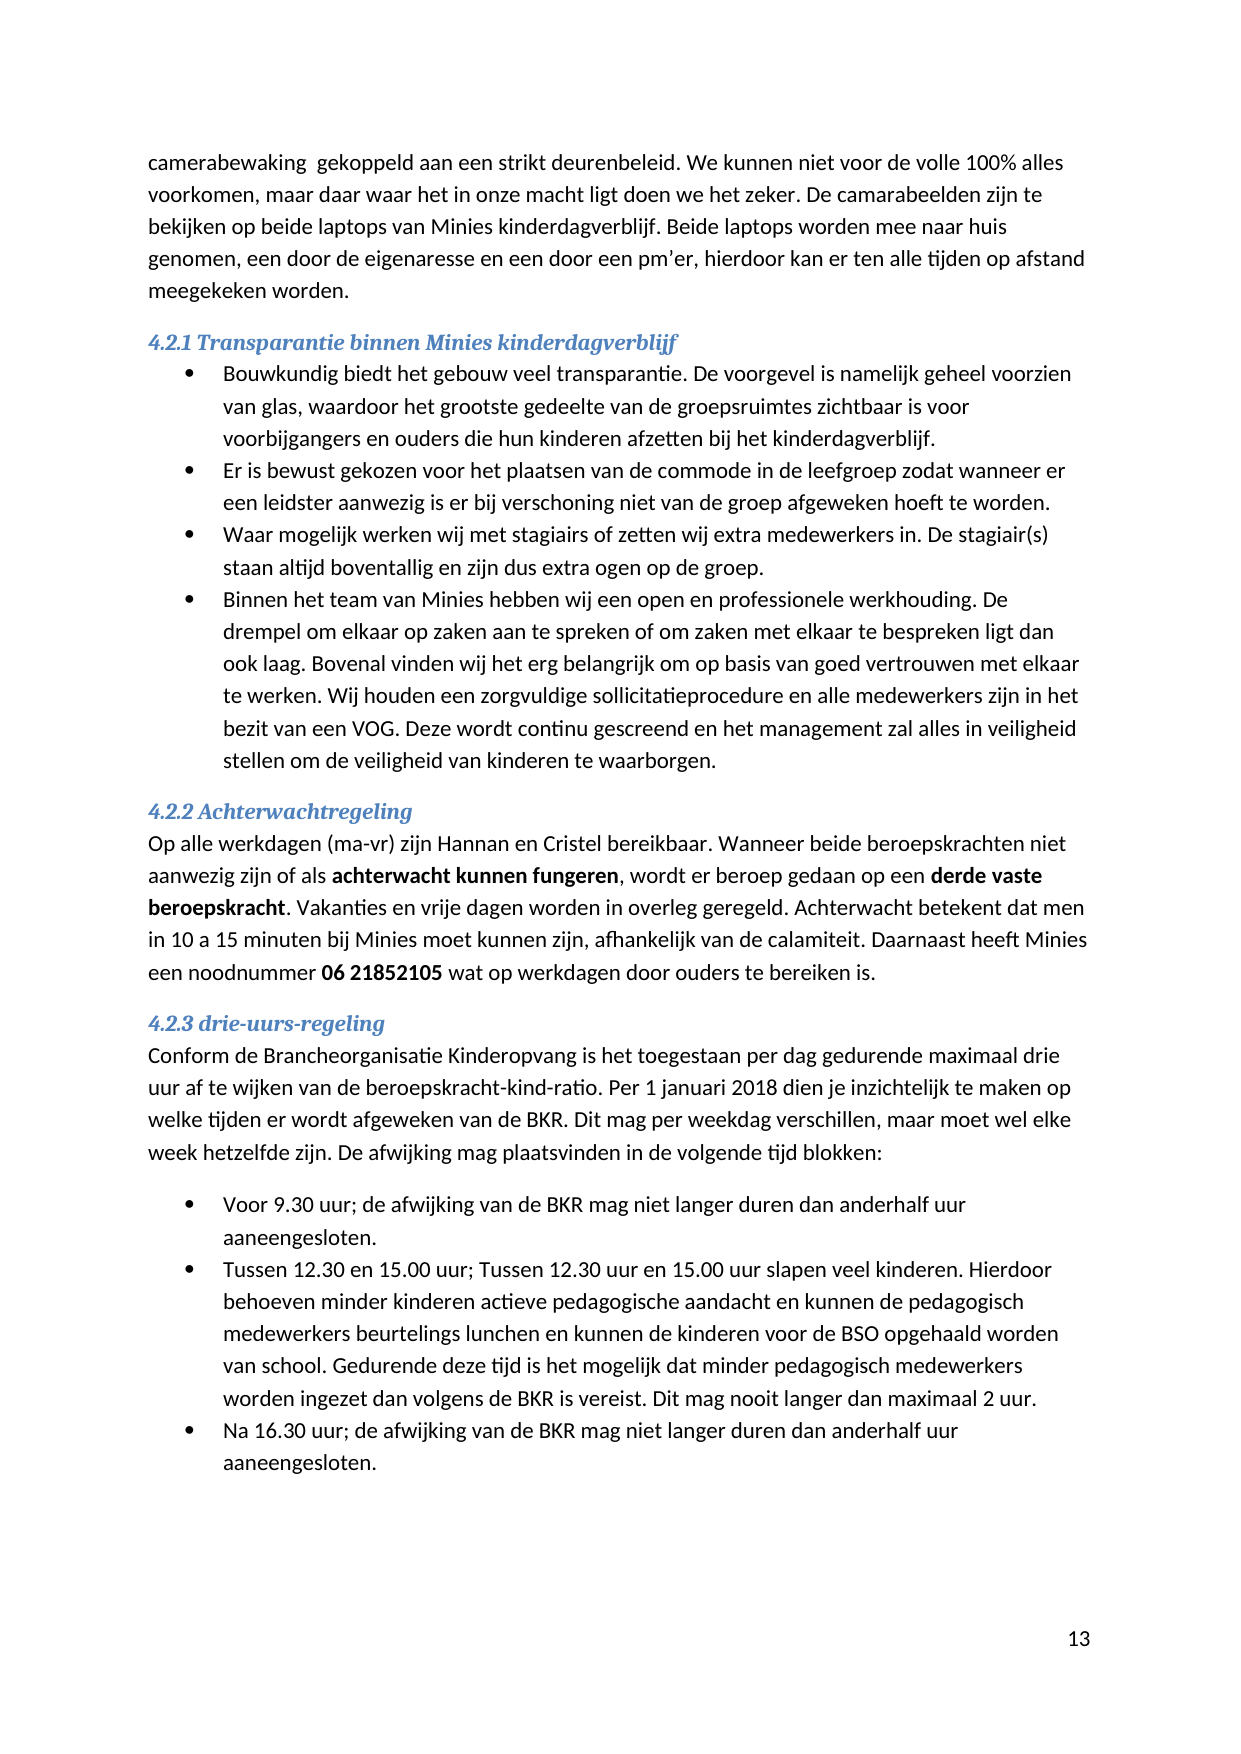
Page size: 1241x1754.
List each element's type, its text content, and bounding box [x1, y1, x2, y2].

subtitle 4.2.1 Transparantie binnen Minies kinderdagverblijf [148, 329, 1090, 356]
list Binnen het team van Minies hebben wij een open en professionele werkhouding. De drempel om elkaar op zaken aan te spreken of om zaken met elkaar te bespreken ligt dan ook laag. Bovenal vinden wij het erg belangrijk om op basis van goed vertrouwen met elkaar te werken. Wij houden een zorgvuldige sollicitatieprocedure en alle medewerkers zijn in het bezit van een VOG. Deze wordt continu gescreend en het management zal alles in veiligheid stellen om de veiligheid van kinderen te waarborgen. [185, 585, 1090, 774]
list Tussen 12.30 en 15.00 uur; Tussen 12.30 uur en 15.00 uur slapen veel kinderen. Hierdoor behoeven minder kinderen actieve pedagogische aandacht en kunnen de pedagogisch medewerkers beurtelings lunchen en kunnen de kinderen voor de BSO opgehaald worden van school. Gedurende deze tijd is het mogelijk dat minder pedagogisch medewerkers worden ingezet dan volgens de BKR is vereist. Dit mag nooit langer dan maximaal 2 uur. [185, 1255, 1090, 1412]
text Conform de Brancheorganisatie Kinderopvang is het toegestaan per dag gedurende maximaal drie uur af te wijken van de beroepskracht-kind-ratio. Per 1 januari 2018 dien je inzichtelijk te maken op welke tijden er wordt afgeweken van de BKR. Dit mag per weekdag verschillen, maar moet wel elke week hetzelfde zijn. De afwijking mag plaatsvinden in de volgende tijd blokken: [148, 1041, 1090, 1166]
list Voor 9.30 uur; de afwijking van de BKR mag niet langer duren dan anderhalf uur aaneengesloten. [185, 1191, 1090, 1251]
subtitle 4.2.2 Achterwachtregeling [148, 799, 1090, 825]
list Er is bewust gekozen voor het plaatsen van de commode in de leefgroep zodat wanneer er een leidster aanwezig is er bij verschoning niet van de groep afgeweken hoeft te worden. [185, 456, 1090, 516]
list Bouwkundig biedt het gebouw veel transparantie. De voorgevel is namelijk geheel voorzien van glas, waardoor het grootste gedeelte van de groepsruimtes zichtbaar is voor voorbijgangers en ouders die hun kinderen afzetten bij het kinderdagverblijf. [185, 359, 1090, 452]
subtitle 4.2.3 drie-uurs-regeling [148, 1011, 1090, 1037]
text Op alle werkdagen (ma-vr) zijn Hannan en Cristel bereikbaar. Wanneer beide beroepskrachten niet aanwezig zijn of als achterwacht kunnen fungeren, wordt er beroep gedaan op een derde vaste beroepskracht. Vakanties en vrije dagen worden in overleg geregeld. Achterwacht betekent dat men in 10 a 15 minuten bij Minies moet kunnen zijn, afhankelijk van de calamiteit. Daarnaast heeft Minies een noodnummer 06 21852105 wat op werkdagen door ouders te bereiken is. [148, 829, 1090, 986]
list Na 16.30 uur; de afwijking van de BKR mag niet langer duren dan anderhalf uur aaneengesloten. [185, 1416, 1090, 1476]
list Waar mogelijk werken wij met stagiairs of zetten wij extra medewerkers in. De stagiair(s) staan altijd boventallig en zijn dus extra ogen op de groep. [185, 521, 1090, 581]
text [148, 148, 1090, 304]
